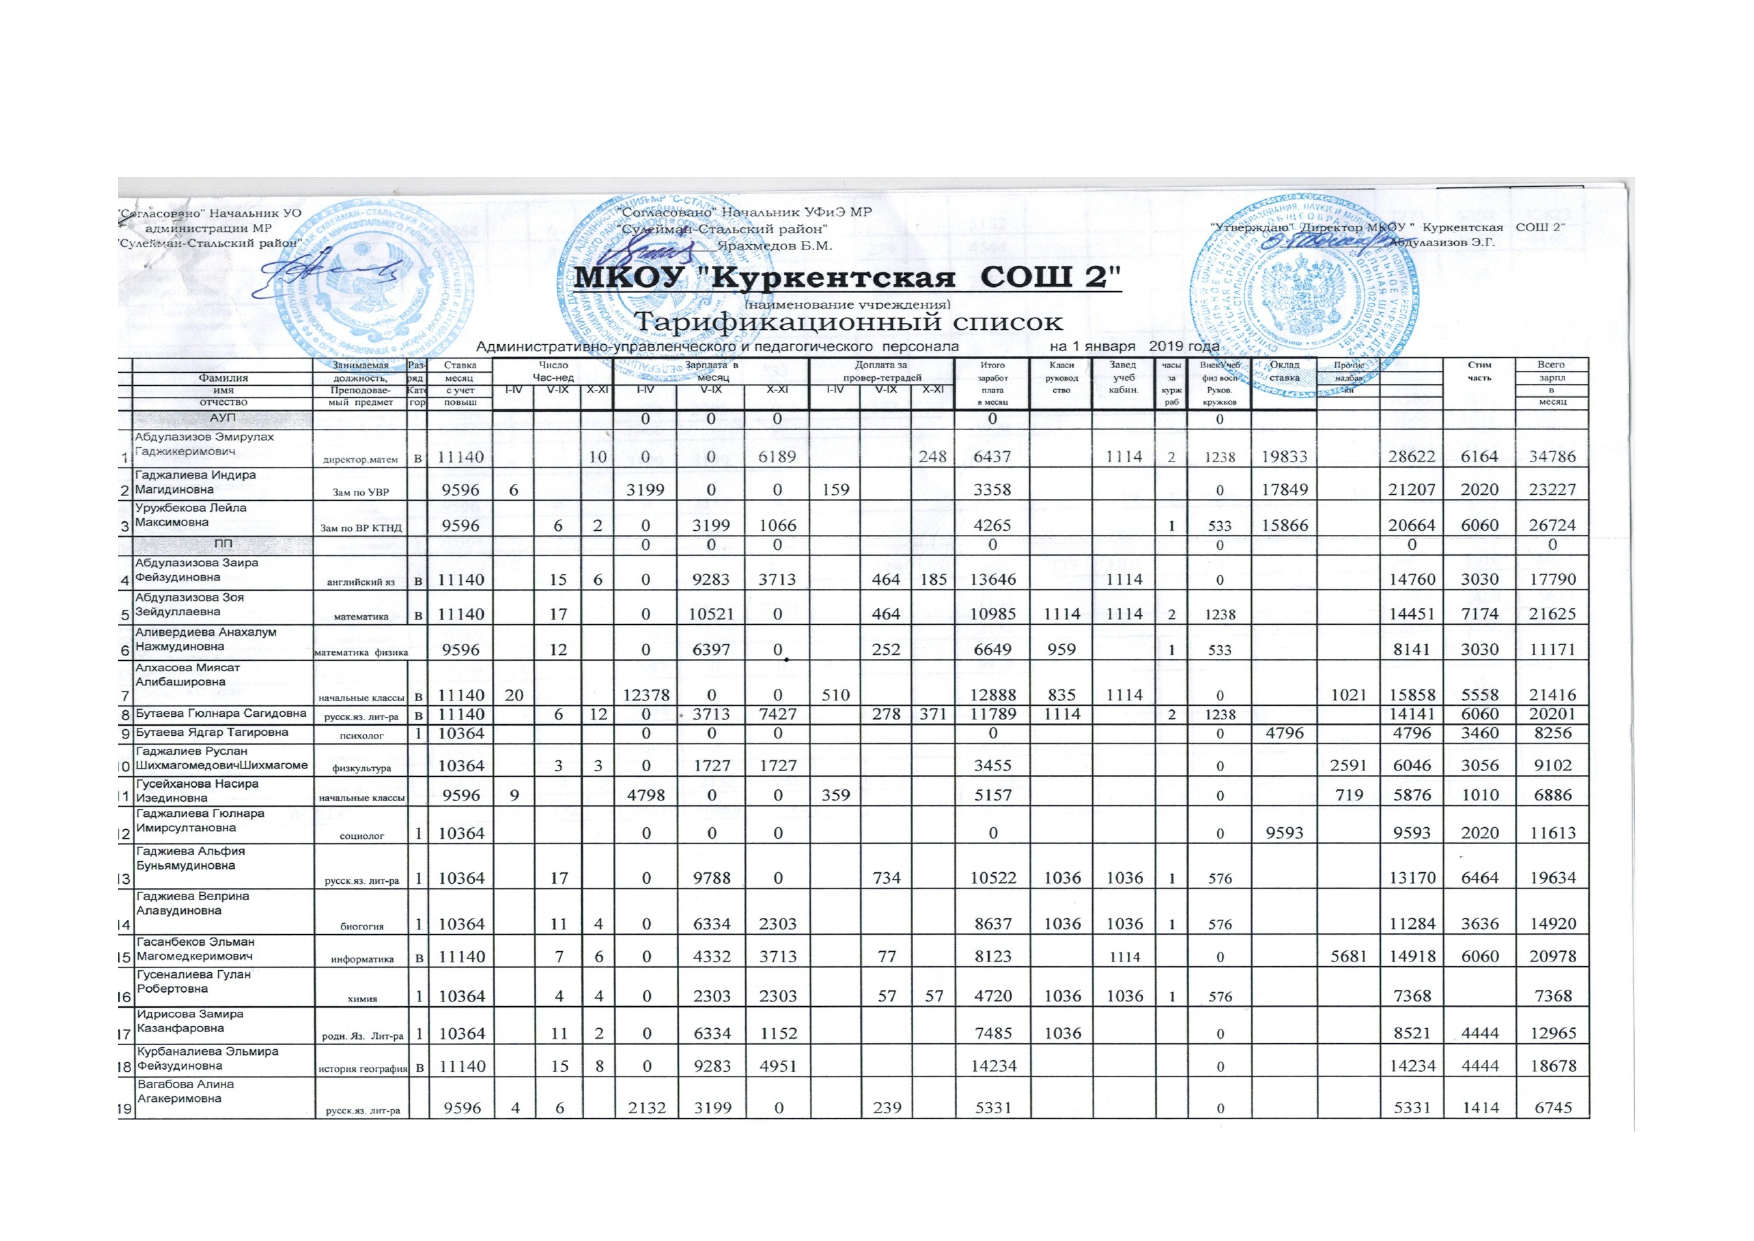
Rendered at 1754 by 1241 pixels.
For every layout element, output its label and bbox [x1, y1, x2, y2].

picture [118, 177, 1636, 1132]
